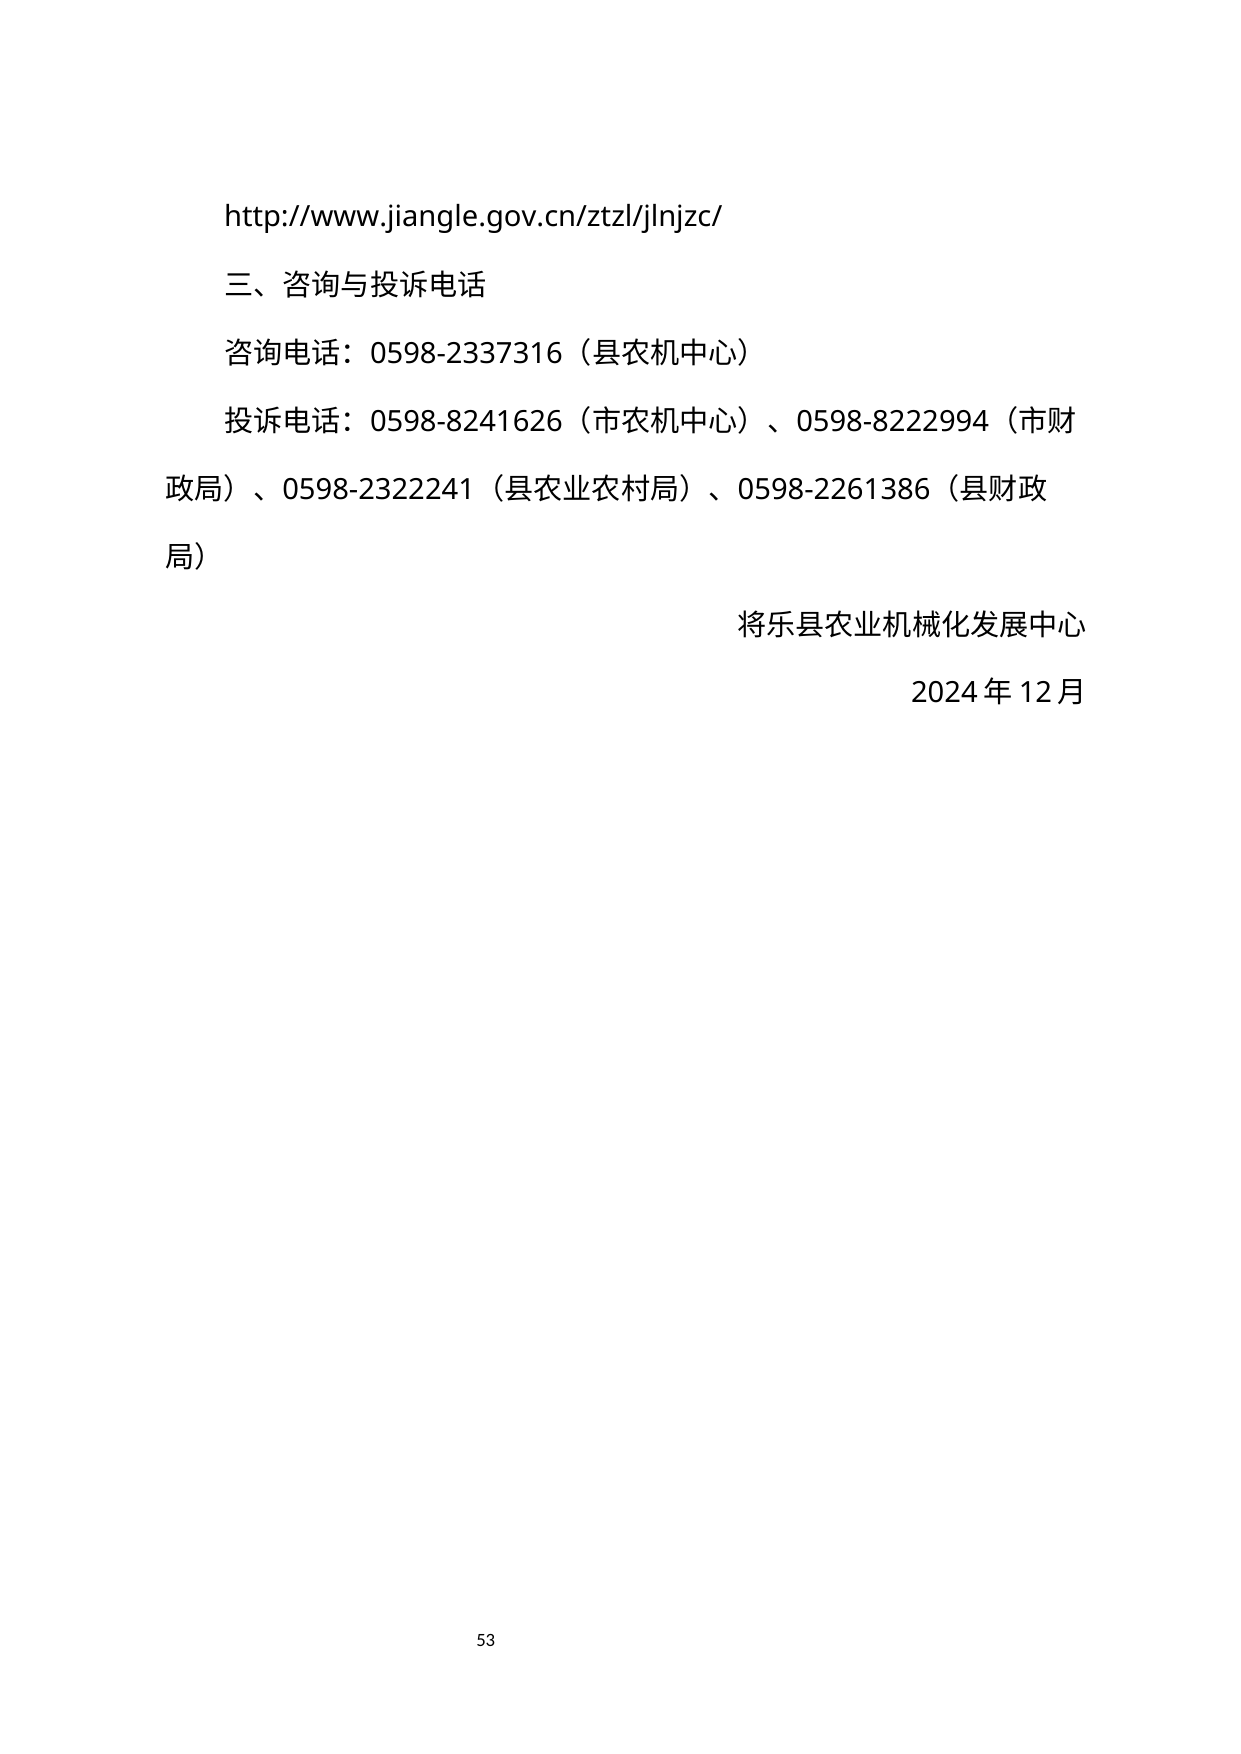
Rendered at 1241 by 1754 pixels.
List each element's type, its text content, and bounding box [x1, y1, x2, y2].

text 咨询电话：0598-2337316（县农机中心） [165, 317, 1087, 384]
text http://www.jiangle.gov.cn/ztzl/jlnjzc/ [165, 181, 1087, 249]
text 三、咨询与投诉电话 [165, 249, 1087, 317]
text 投诉电话：0598-8241626（市农机中心）、0598-8222994（市财政局）、0598-2322241（县农业农村局）、0598-2261386（县财政局） [165, 384, 1087, 588]
text 2024年12月 [165, 656, 1087, 724]
text 将乐县农业机械化发展中心 [165, 588, 1087, 656]
